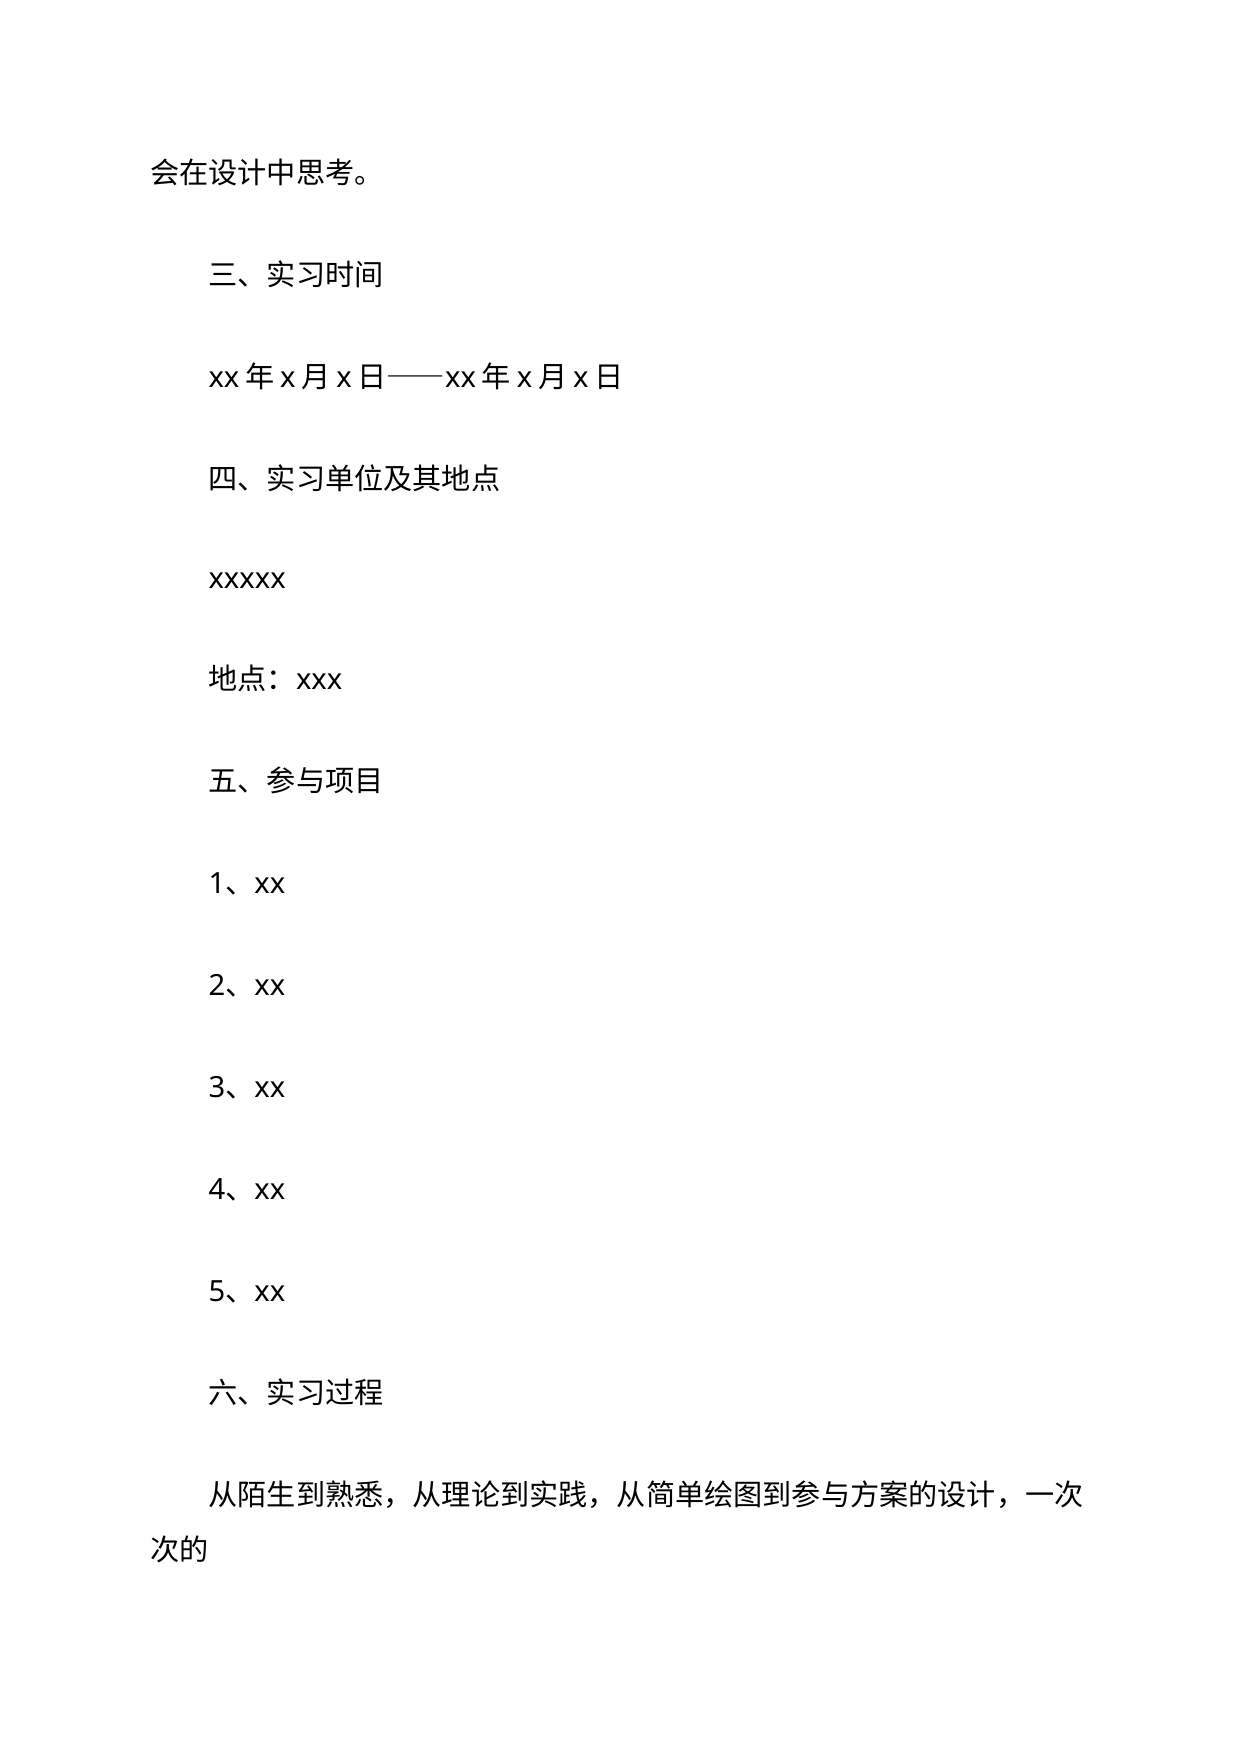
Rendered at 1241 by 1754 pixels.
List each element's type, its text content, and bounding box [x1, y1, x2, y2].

text 地点：xxx [150, 656, 1090, 698]
text 3、xx [150, 1063, 1090, 1106]
text 四、实习单位及其地点 [150, 456, 1090, 498]
text 六、实习过程 [150, 1369, 1090, 1412]
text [150, 150, 1090, 192]
text 2、xx [150, 961, 1090, 1004]
text 从陌生到熟悉，从理论到实践，从简单绘图到参与方案的设计，一次次的 [150, 1471, 1090, 1568]
text xx年x月x日——xx年x月x日 [150, 353, 1090, 396]
text 1、xx [150, 859, 1090, 902]
text 三、实习时间 [150, 252, 1090, 294]
text 5、xx [150, 1267, 1090, 1310]
text 五、参与项目 [150, 758, 1090, 800]
text xxxxx [150, 557, 1090, 597]
text 4、xx [150, 1165, 1090, 1208]
